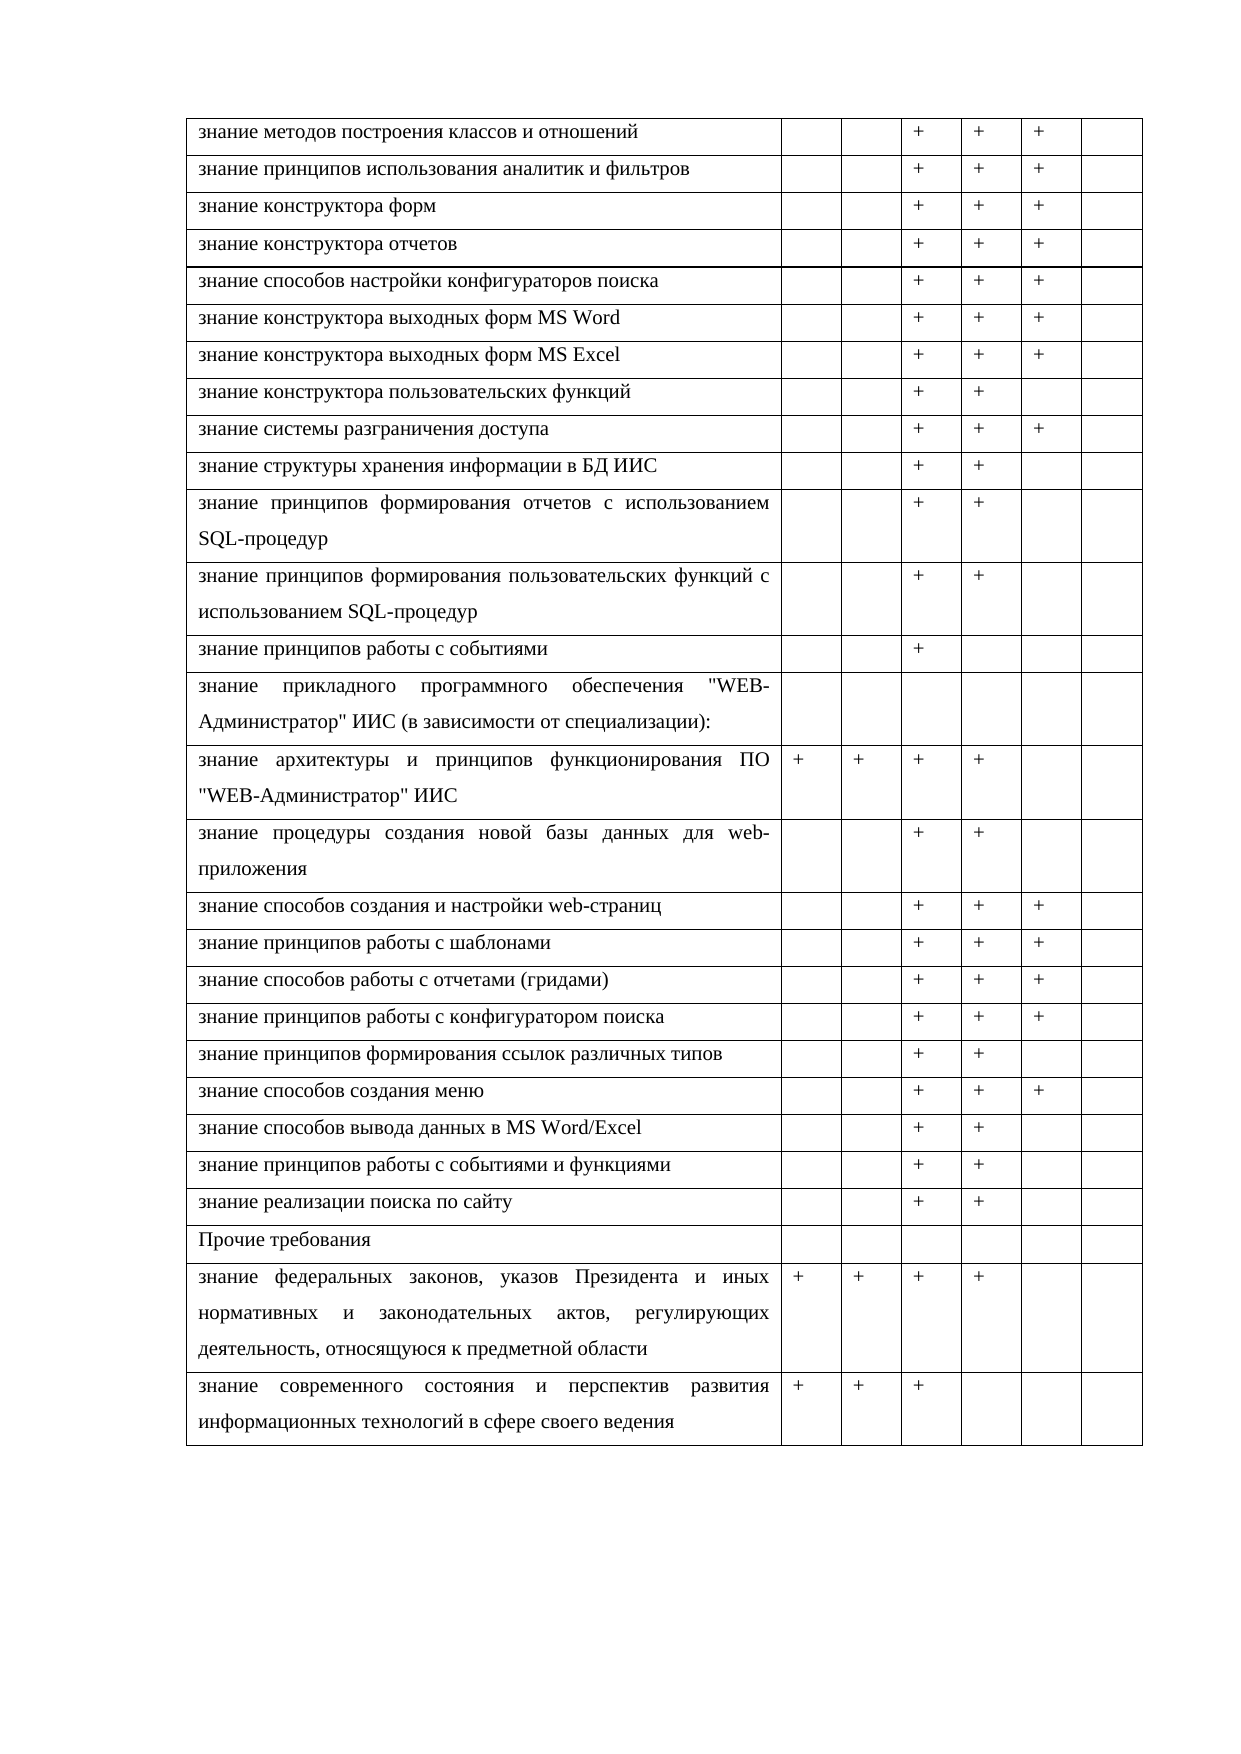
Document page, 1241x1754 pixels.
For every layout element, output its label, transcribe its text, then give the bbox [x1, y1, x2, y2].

table_cell [1082, 820, 1142, 892]
table_cell + [962, 193, 1021, 229]
table_cell + [962, 379, 1021, 415]
table_cell [1022, 636, 1081, 672]
table_cell знание принципов работы с событиями [187, 636, 781, 672]
table_cell + [902, 490, 961, 562]
table_cell знание архитектуры и принципов функционирования ПО "WEB-Администратор" ИИС [187, 746, 781, 818]
table_cell + [902, 379, 961, 415]
table_cell [842, 563, 901, 635]
table_cell + [962, 453, 1021, 489]
table_cell [782, 1115, 841, 1151]
table_cell [1022, 1226, 1081, 1262]
table_cell [962, 673, 1021, 745]
table_cell + [902, 1189, 961, 1225]
table_cell знание системы разграничения доступа [187, 416, 781, 452]
table_cell [782, 673, 841, 745]
table_cell [1022, 1041, 1081, 1077]
table_cell [782, 1226, 841, 1262]
table_cell [1082, 268, 1142, 303]
table_cell знание способов вывода данных в MS Word/Excel [187, 1115, 781, 1151]
table_cell [842, 268, 901, 303]
table_cell [1082, 230, 1142, 266]
table_cell [782, 379, 841, 415]
table_cell + [1022, 967, 1081, 1003]
table_cell знание конструктора выходных форм MS Excel [187, 342, 781, 378]
table_cell [1082, 1004, 1142, 1040]
table_cell + [842, 1373, 901, 1445]
table_cell [1082, 673, 1142, 745]
table_cell [842, 1226, 901, 1262]
table_cell [782, 1152, 841, 1188]
table_cell [1022, 1189, 1081, 1225]
table_cell знание конструктора форм [187, 193, 781, 229]
table_cell [1022, 1115, 1081, 1151]
table_cell [782, 230, 841, 266]
table_cell [782, 563, 841, 635]
table_cell [1022, 563, 1081, 635]
table_cell + [962, 820, 1021, 892]
table_cell + [962, 230, 1021, 266]
table_cell [1082, 193, 1142, 229]
table_cell [1082, 416, 1142, 452]
table_cell знание принципов формирования отчетов с использованием SQL-процедур [187, 490, 781, 562]
table_cell + [962, 746, 1021, 818]
table_cell [1082, 563, 1142, 635]
table_cell [1022, 453, 1081, 489]
table_cell знание принципов работы с событиями и функциями [187, 1152, 781, 1188]
table_cell + [902, 193, 961, 229]
table_cell [962, 1373, 1021, 1445]
table_cell знание принципов работы с конфигуратором поиска [187, 1004, 781, 1040]
table_cell [962, 1226, 1021, 1262]
table_cell + [902, 305, 961, 341]
table_cell [902, 673, 961, 745]
table_cell [782, 490, 841, 562]
table_cell знание структуры хранения информации в БД ИИС [187, 453, 781, 489]
table_cell + [902, 1115, 961, 1151]
table_cell [842, 893, 901, 929]
table_cell + [782, 1373, 841, 1445]
table_cell [842, 490, 901, 562]
table_cell [842, 967, 901, 1003]
table_cell знание современного состояния и перспектив развития информационных технологий в сфере своего ведения [187, 1373, 781, 1445]
table_cell [782, 342, 841, 378]
table_cell + [902, 636, 961, 672]
table_cell [782, 636, 841, 672]
table_cell [842, 416, 901, 452]
table_cell [782, 1041, 841, 1077]
table_cell знание методов построения классов и отношений [187, 119, 781, 155]
table_cell [962, 636, 1021, 672]
table_cell [1022, 1152, 1081, 1188]
table_cell [782, 820, 841, 892]
table_cell [842, 1189, 901, 1225]
table_cell [842, 305, 901, 341]
table_cell знание конструктора пользовательских функций [187, 379, 781, 415]
table_cell + [902, 268, 961, 303]
table_cell знание способов создания меню [187, 1078, 781, 1114]
table_cell + [1022, 268, 1081, 303]
table_cell + [782, 1264, 841, 1372]
table_cell + [902, 230, 961, 266]
table_cell [1022, 490, 1081, 562]
table_cell [782, 453, 841, 489]
table_cell знание конструктора выходных форм MS Word [187, 305, 781, 341]
table_cell + [962, 1041, 1021, 1077]
table_cell + [962, 1152, 1021, 1188]
table_cell [1082, 746, 1142, 818]
table_cell + [962, 416, 1021, 452]
table_cell + [902, 119, 961, 155]
table_cell [782, 967, 841, 1003]
table_cell [842, 342, 901, 378]
table_cell [842, 193, 901, 229]
table_cell [842, 1078, 901, 1114]
table_cell + [902, 342, 961, 378]
table_cell [1082, 1152, 1142, 1188]
table_cell + [842, 746, 901, 818]
table_cell [842, 156, 901, 192]
table_cell [1082, 379, 1142, 415]
table_cell [842, 119, 901, 155]
table_cell + [1022, 119, 1081, 155]
table_cell [1022, 746, 1081, 818]
table_cell [1082, 156, 1142, 192]
table_cell [782, 893, 841, 929]
table_cell [782, 119, 841, 155]
table_cell + [902, 156, 961, 192]
table_cell + [962, 1264, 1021, 1372]
table_cell + [1022, 416, 1081, 452]
table_cell + [962, 342, 1021, 378]
table_cell [1082, 342, 1142, 378]
table_cell [842, 930, 901, 966]
table_cell [1082, 119, 1142, 155]
table_cell + [902, 1373, 961, 1445]
table_cell знание прикладного программного обеспечения "WEB-Администратор" ИИС (в зависимости от специализации): [187, 673, 781, 745]
table_cell знание реализации поиска по сайту [187, 1189, 781, 1225]
table_cell + [902, 416, 961, 452]
table_cell [1082, 1373, 1142, 1445]
table_cell [1082, 1041, 1142, 1077]
table_cell [1082, 453, 1142, 489]
table_cell знание способов создания и настройки web-страниц [187, 893, 781, 929]
table_cell + [1022, 1004, 1081, 1040]
table_cell + [1022, 193, 1081, 229]
table_cell знание принципов формирования пользовательских функций с использованием SQL-процедур [187, 563, 781, 635]
table_cell + [962, 893, 1021, 929]
table_cell + [962, 1189, 1021, 1225]
table_cell + [902, 967, 961, 1003]
table_cell [842, 1115, 901, 1151]
table_cell + [902, 1264, 961, 1372]
table_cell [1082, 1226, 1142, 1262]
table_cell + [1022, 230, 1081, 266]
table_cell [842, 1041, 901, 1077]
table_cell + [902, 1041, 961, 1077]
table_cell + [962, 119, 1021, 155]
table_cell [1022, 820, 1081, 892]
table_cell [782, 193, 841, 229]
table_cell [1082, 1078, 1142, 1114]
table_cell [1082, 930, 1142, 966]
table_cell + [962, 563, 1021, 635]
table_cell знание конструктора отчетов [187, 230, 781, 266]
table_cell знание принципов формирования ссылок различных типов [187, 1041, 781, 1077]
table_cell + [842, 1264, 901, 1372]
table_cell + [962, 305, 1021, 341]
table_cell + [962, 967, 1021, 1003]
table_cell [842, 673, 901, 745]
table_cell [782, 305, 841, 341]
table_cell + [902, 1152, 961, 1188]
table_cell [782, 1189, 841, 1225]
table_cell [1082, 490, 1142, 562]
table_cell + [902, 820, 961, 892]
table_cell [782, 930, 841, 966]
table_cell + [902, 1004, 961, 1040]
table_cell + [962, 1078, 1021, 1114]
table_cell [842, 1152, 901, 1188]
table_cell + [962, 156, 1021, 192]
table_cell [842, 636, 901, 672]
table_cell [842, 820, 901, 892]
table_cell + [902, 746, 961, 818]
table_cell + [902, 930, 961, 966]
table_cell + [962, 1115, 1021, 1151]
table_cell знание федеральных законов, указов Президента и иных нормативных и законодательных актов, регулирующих деятельность, относящуюся к предметной области [187, 1264, 781, 1372]
table_cell [1082, 893, 1142, 929]
table_cell [1082, 636, 1142, 672]
table_cell [782, 268, 841, 303]
table_cell + [1022, 1078, 1081, 1114]
table_cell [1082, 1189, 1142, 1225]
table_cell [1022, 1373, 1081, 1445]
table_cell знание способов настройки конфигураторов поиска [187, 268, 781, 303]
table_cell [842, 453, 901, 489]
table_cell [842, 1004, 901, 1040]
table_cell [782, 416, 841, 452]
table_cell [1022, 673, 1081, 745]
table_cell [782, 1004, 841, 1040]
table_cell [1082, 1115, 1142, 1151]
table_cell + [1022, 930, 1081, 966]
table_cell [1082, 1264, 1142, 1372]
table_cell + [1022, 342, 1081, 378]
table_cell [842, 379, 901, 415]
table_cell + [1022, 156, 1081, 192]
table_cell + [902, 1078, 961, 1114]
table_cell [902, 1226, 961, 1262]
table_cell + [962, 930, 1021, 966]
table_cell [1082, 305, 1142, 341]
table_cell + [782, 746, 841, 818]
table_cell [1022, 1264, 1081, 1372]
table_cell + [962, 490, 1021, 562]
table_cell [1022, 379, 1081, 415]
table_cell [782, 1078, 841, 1114]
table_cell [782, 156, 841, 192]
table_cell + [1022, 305, 1081, 341]
table_cell [1082, 967, 1142, 1003]
table_cell знание принципов использования аналитик и фильтров [187, 156, 781, 192]
table_cell Прочие требования [187, 1226, 781, 1262]
table_cell знание способов работы с отчетами (гридами) [187, 967, 781, 1003]
table_cell + [962, 268, 1021, 303]
table_cell + [962, 1004, 1021, 1040]
table_cell + [902, 563, 961, 635]
table_cell + [902, 893, 961, 929]
table_cell [842, 230, 901, 266]
table_cell знание принципов работы с шаблонами [187, 930, 781, 966]
table_cell + [902, 453, 961, 489]
table_cell знание процедуры создания новой базы данных для web-приложения [187, 820, 781, 892]
table_cell + [1022, 893, 1081, 929]
